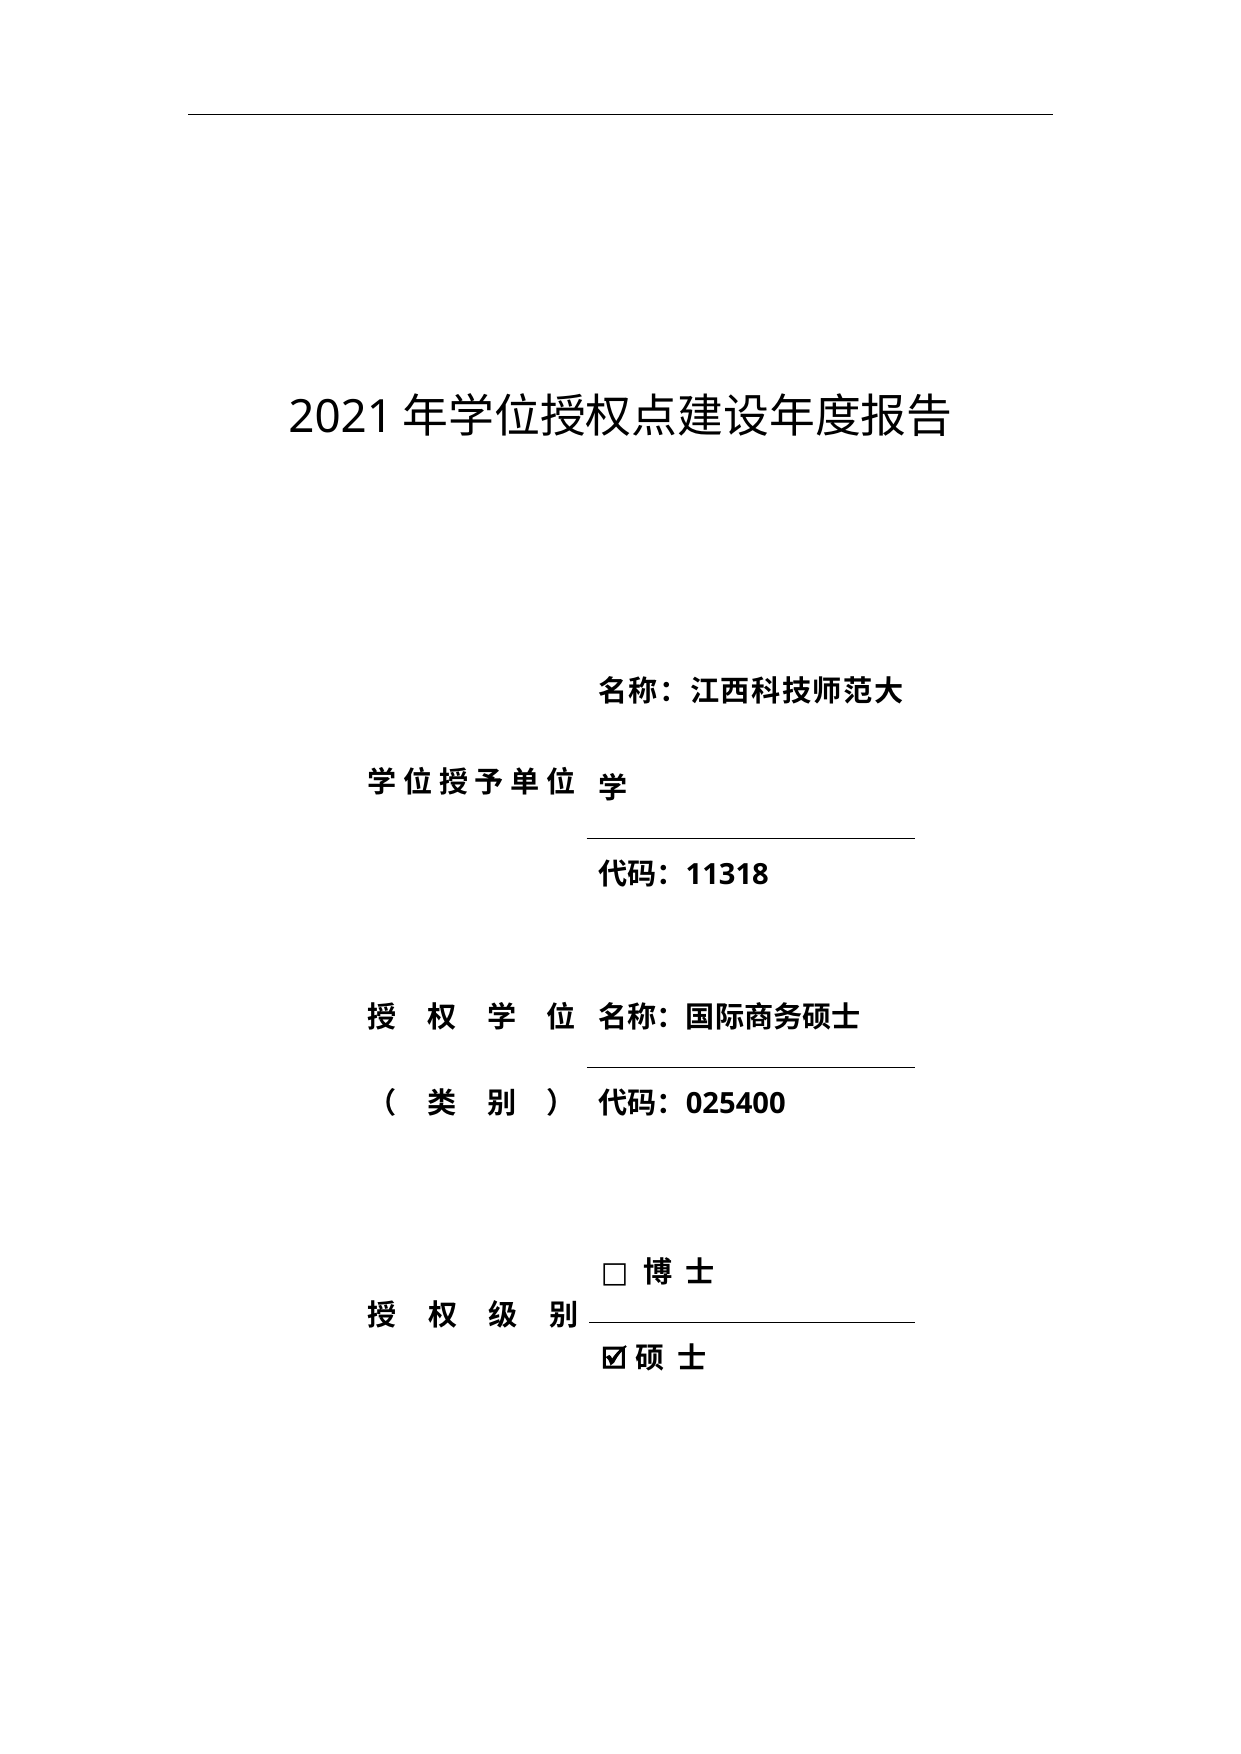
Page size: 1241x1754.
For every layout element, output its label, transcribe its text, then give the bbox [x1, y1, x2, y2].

table_header 授权学位 （类别） [356, 983, 587, 1153]
table_cell 代码：11318 [587, 839, 915, 923]
table_header □ 博 士 [589, 1238, 915, 1322]
table_header 授权级别 [356, 1238, 589, 1407]
table_header 学位授予单位 [356, 656, 587, 923]
table_cell 硕 士 [589, 1323, 915, 1407]
table_cell 代码：025400 [587, 1068, 915, 1153]
text 2021年学位授权点建设年度报告 [187, 364, 1053, 462]
table_header 名称：国际商务硕士 [587, 983, 915, 1067]
table_header 名称：江西科技师范大学 [587, 656, 915, 838]
